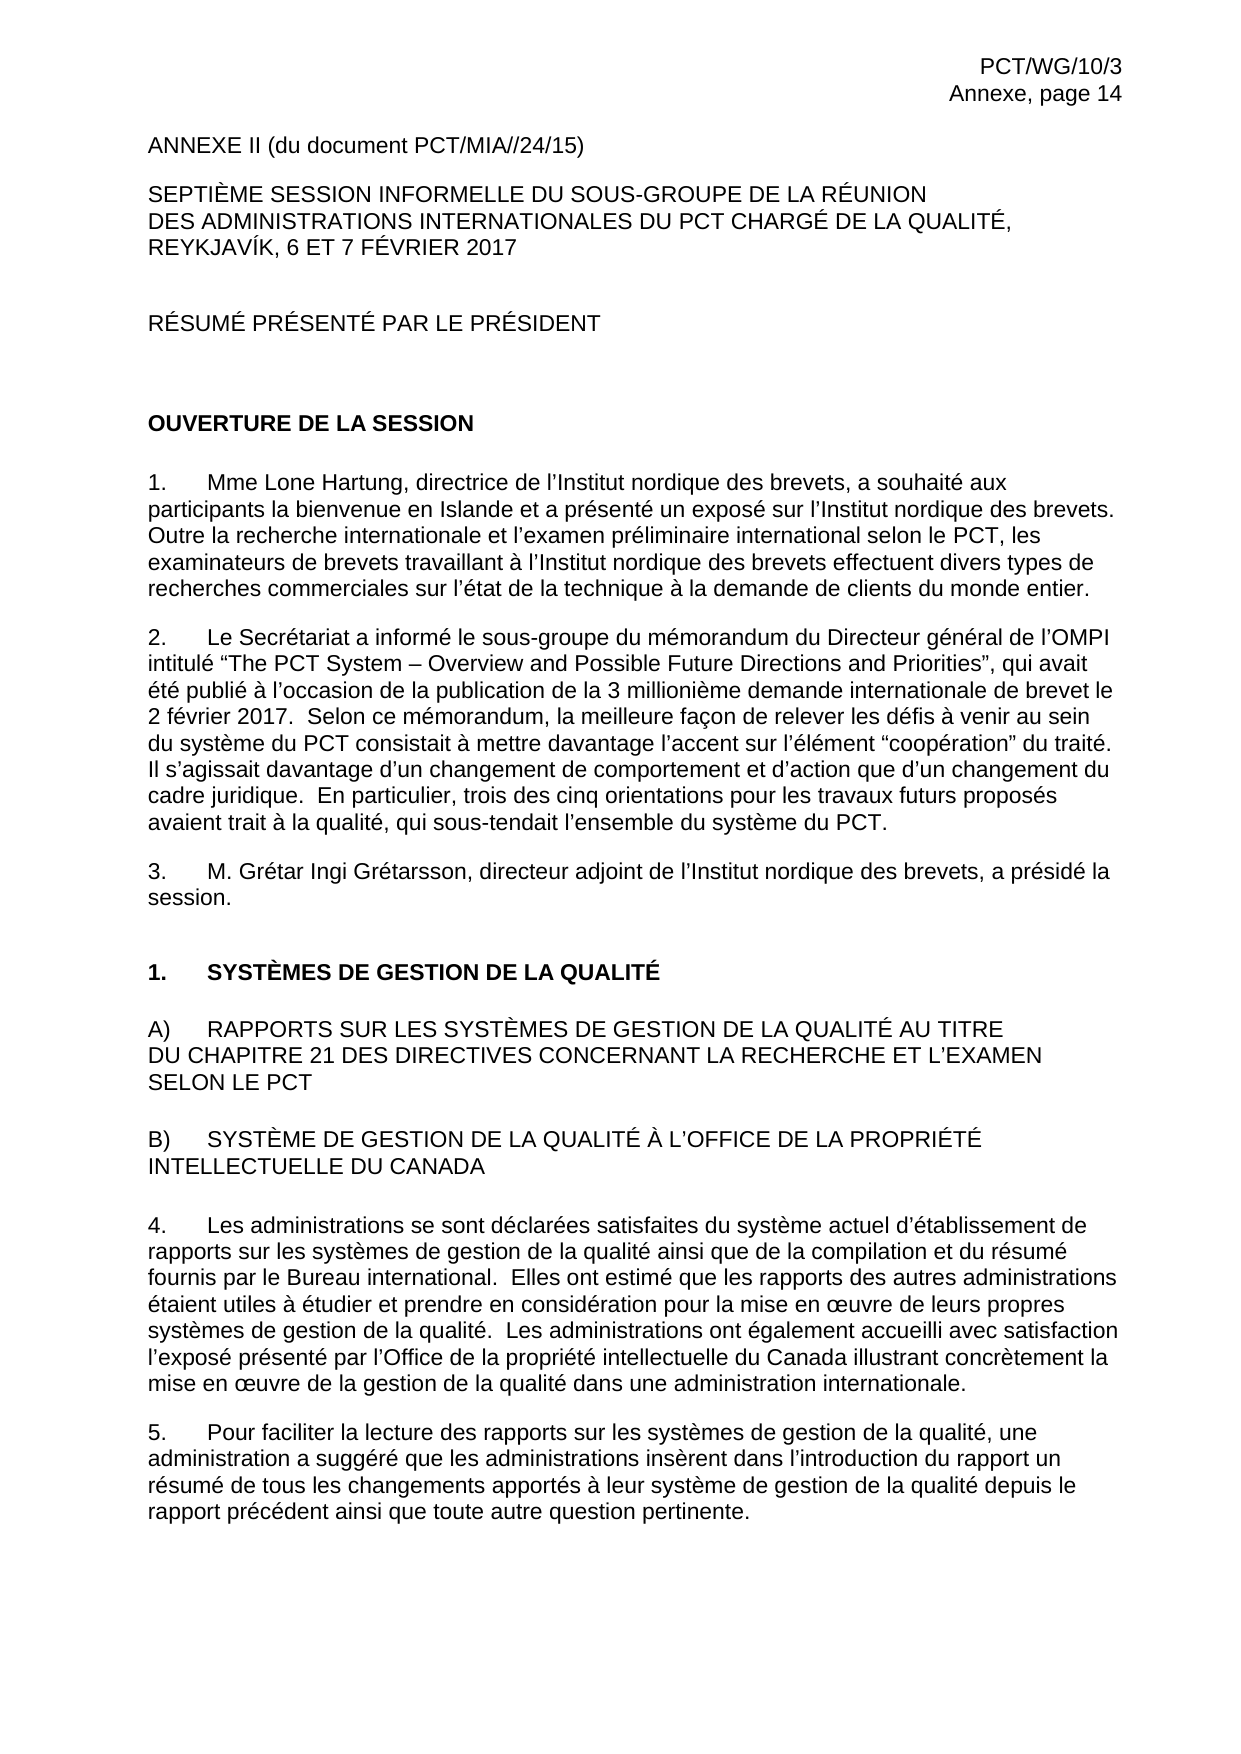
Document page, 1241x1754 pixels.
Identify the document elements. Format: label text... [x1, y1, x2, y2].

text Pour faciliter la lecture des rapports sur les systèmes de gestion de la qualité, une administration a suggéré que les administrations insèrent dans l’introduction du rapport un résumé de tous les changements apportés à leur système de gestion de la qualité depuis le rapport précédent ainsi que toute autre question pertinente. [148, 1419, 1122, 1524]
text Le Secrétariat a informé le sous-groupe du mémorandum du Directeur général de l’OMPI intitulé “The PCT System – Overview and Possible Future Directions and Priorities”, qui avait été publié à l’occasion de la publication de la 3 millionième demande internationale de brevet le 2 février 2017. Selon ce mémorandum, la meilleure façon de relever les défis à venir au sein du système du PCT consistait à mettre davantage l’accent sur l’élément “coopération” du traité. Il s’agissait davantage d’un changement de comportement et d’action que d’un changement du cadre juridique. En particulier, trois des cinq orientations pour les travaux futurs proposés avaient trait à la qualité, qui sous-tendait l’ensemble du système du PCT. [148, 624, 1122, 835]
list Septième session informelle du Sous-groupe de la Réunion des administrations internationales du PCT chargé de la qualité, REYKJAVÍK, 6 et 7 février 2017 [148, 181, 1122, 261]
list Résumé présenté par le président [148, 310, 1122, 336]
subtitle Ouverture de la session [148, 410, 1122, 437]
list Mme Lone Hartung, directrice de l’Institut nordique des brevets, a souhaité aux participants la bienvenue en Islande et a présenté un exposé sur l’Institut nordique des brevets. Outre la recherche internationale et l’examen préliminaire international selon le PCT, les examinateurs de brevets travaillant à l’Institut nordique des brevets effectuent divers types de recherches commerciales sur l’état de la technique à la demande de clients du monde entier. [148, 469, 1122, 601]
text M. Grétar Ingi Grétarsson, directeur adjoint de l’Institut nordique des brevets, a présidé la session. [148, 858, 1122, 911]
subtitle A) Rapports sur les systèmes de gestion de la qualité au titre du chapitre 21 des Directives concernant la recherche et l’examen selon le PCT [148, 1016, 1122, 1095]
list ANNEXE II (du document PCT/MIA//24/15) [148, 132, 1122, 158]
subtitle B) Système de gestion de la qualité à l’Office de la propriété intellectuelle du Canada [148, 1126, 1122, 1179]
subtitle 1. Systèmes de gestion de la qualité [148, 958, 1122, 985]
text Les administrations se sont déclarées satisfaites du système actuel d’établissement de rapports sur les systèmes de gestion de la qualité ainsi que de la compilation et du résumé fournis par le Bureau international. Elles ont estimé que les rapports des autres administrations étaient utiles à étudier et prendre en considération pour la mise en œuvre de leurs propres systèmes de gestion de la qualité. Les administrations ont également accueilli avec satisfaction l’exposé présenté par l’Office de la propriété intellectuelle du Canada illustrant concrètement la mise en œuvre de la gestion de la qualité dans une administration internationale. [148, 1212, 1122, 1396]
